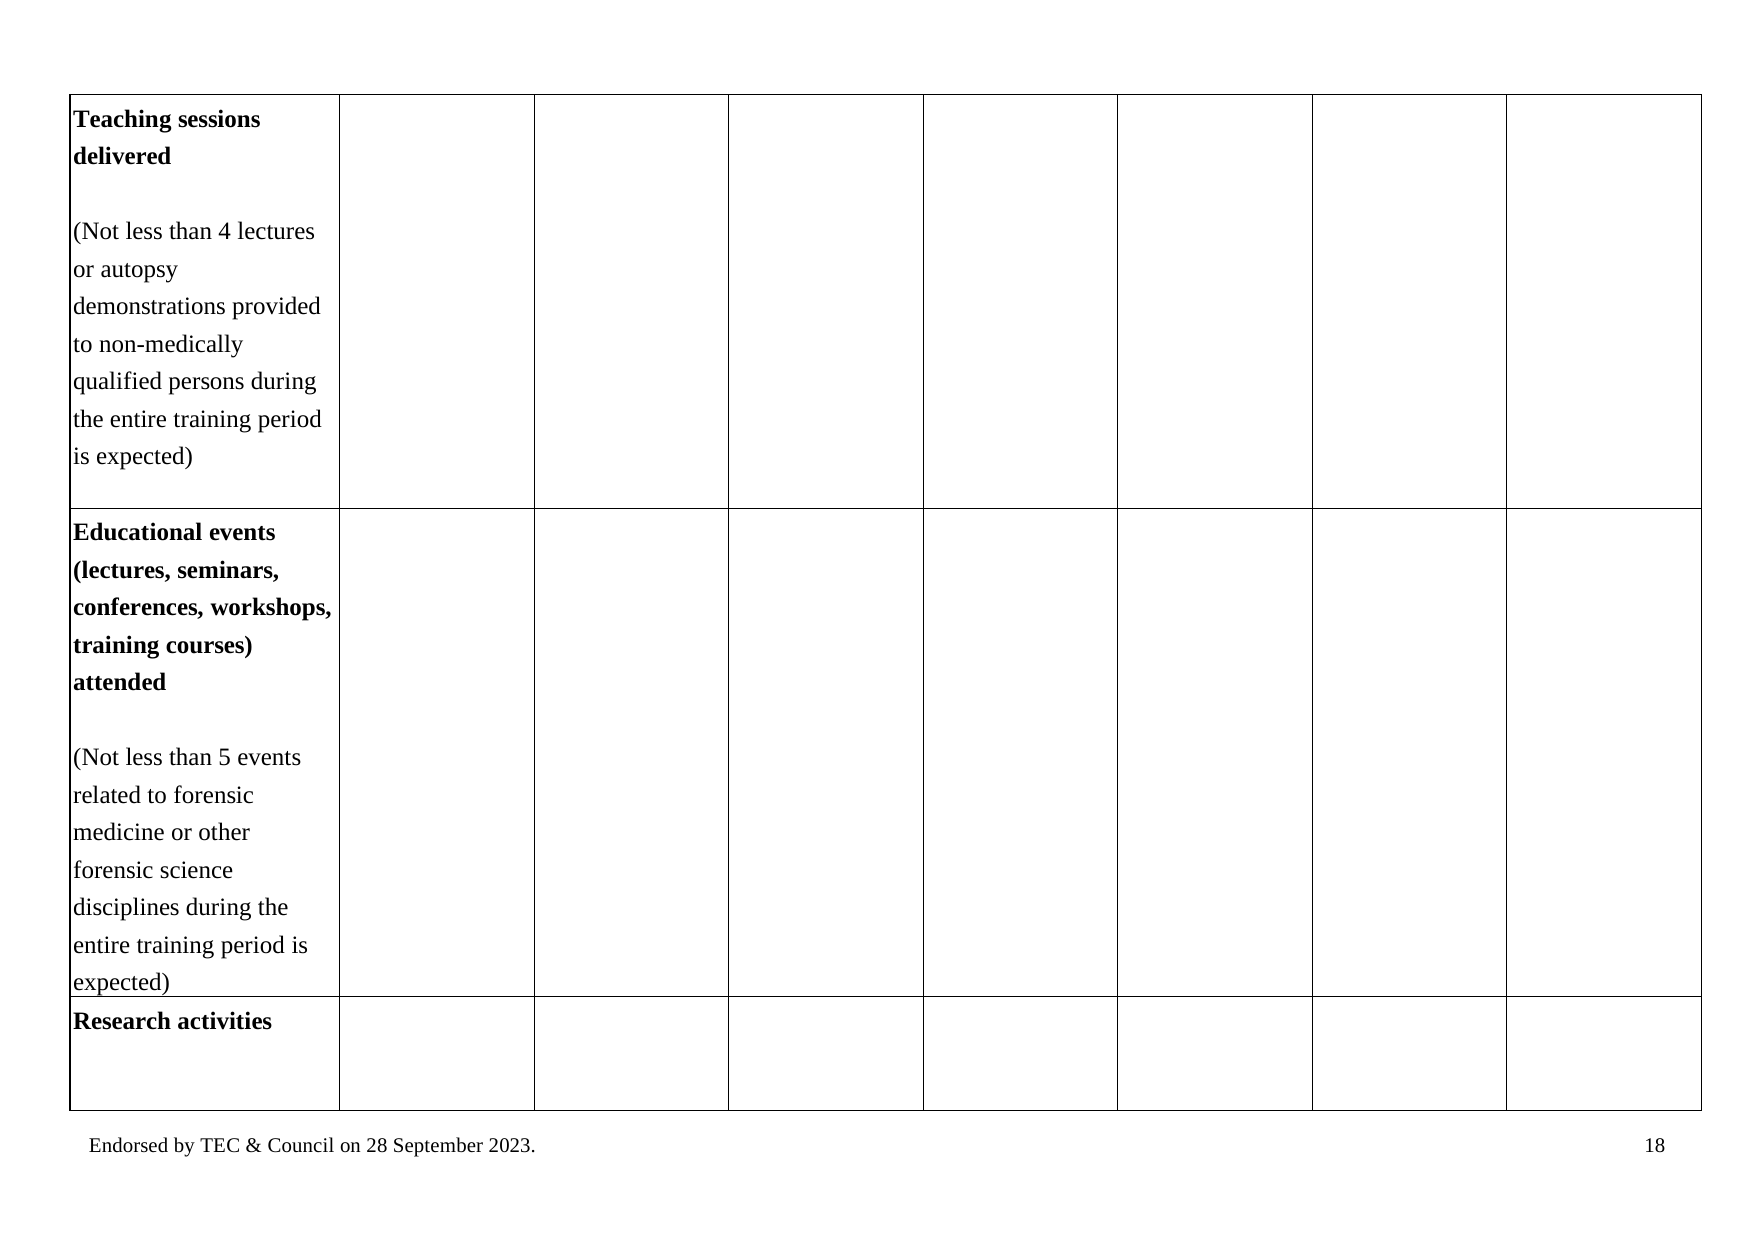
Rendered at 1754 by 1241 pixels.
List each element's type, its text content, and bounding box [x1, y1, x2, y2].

table_cell [1507, 509, 1701, 996]
table_cell [729, 509, 923, 996]
table_cell [535, 95, 728, 507]
table_cell Educational events (lectures, seminars, conferences, workshops, training courses) attended (Not less than 5 events related to forensic medicine or other forensic science disciplines during the entire training period is expected) [71, 509, 339, 996]
table_cell Teaching sessions delivered (Not less than 4 lectures or autopsy demonstrations provided to non-medically qualified persons during the entire training period is expected) [71, 95, 339, 507]
table_cell [924, 95, 1117, 507]
table_cell [340, 95, 534, 507]
table_cell [924, 509, 1117, 996]
table_cell [1118, 509, 1312, 996]
table_cell [1313, 509, 1506, 996]
table_cell [1118, 95, 1312, 507]
table_cell [535, 509, 728, 996]
table_cell [340, 509, 534, 996]
table_cell [924, 997, 1117, 1109]
table_cell [729, 95, 923, 507]
table_cell [1313, 95, 1506, 507]
table_cell [340, 997, 534, 1109]
table_cell [1507, 997, 1701, 1109]
table_cell [729, 997, 923, 1109]
table_cell [1118, 997, 1312, 1109]
table_cell Research activities [71, 997, 339, 1109]
table_cell [535, 997, 728, 1109]
table_cell [1507, 95, 1701, 507]
table_cell [1313, 997, 1506, 1109]
